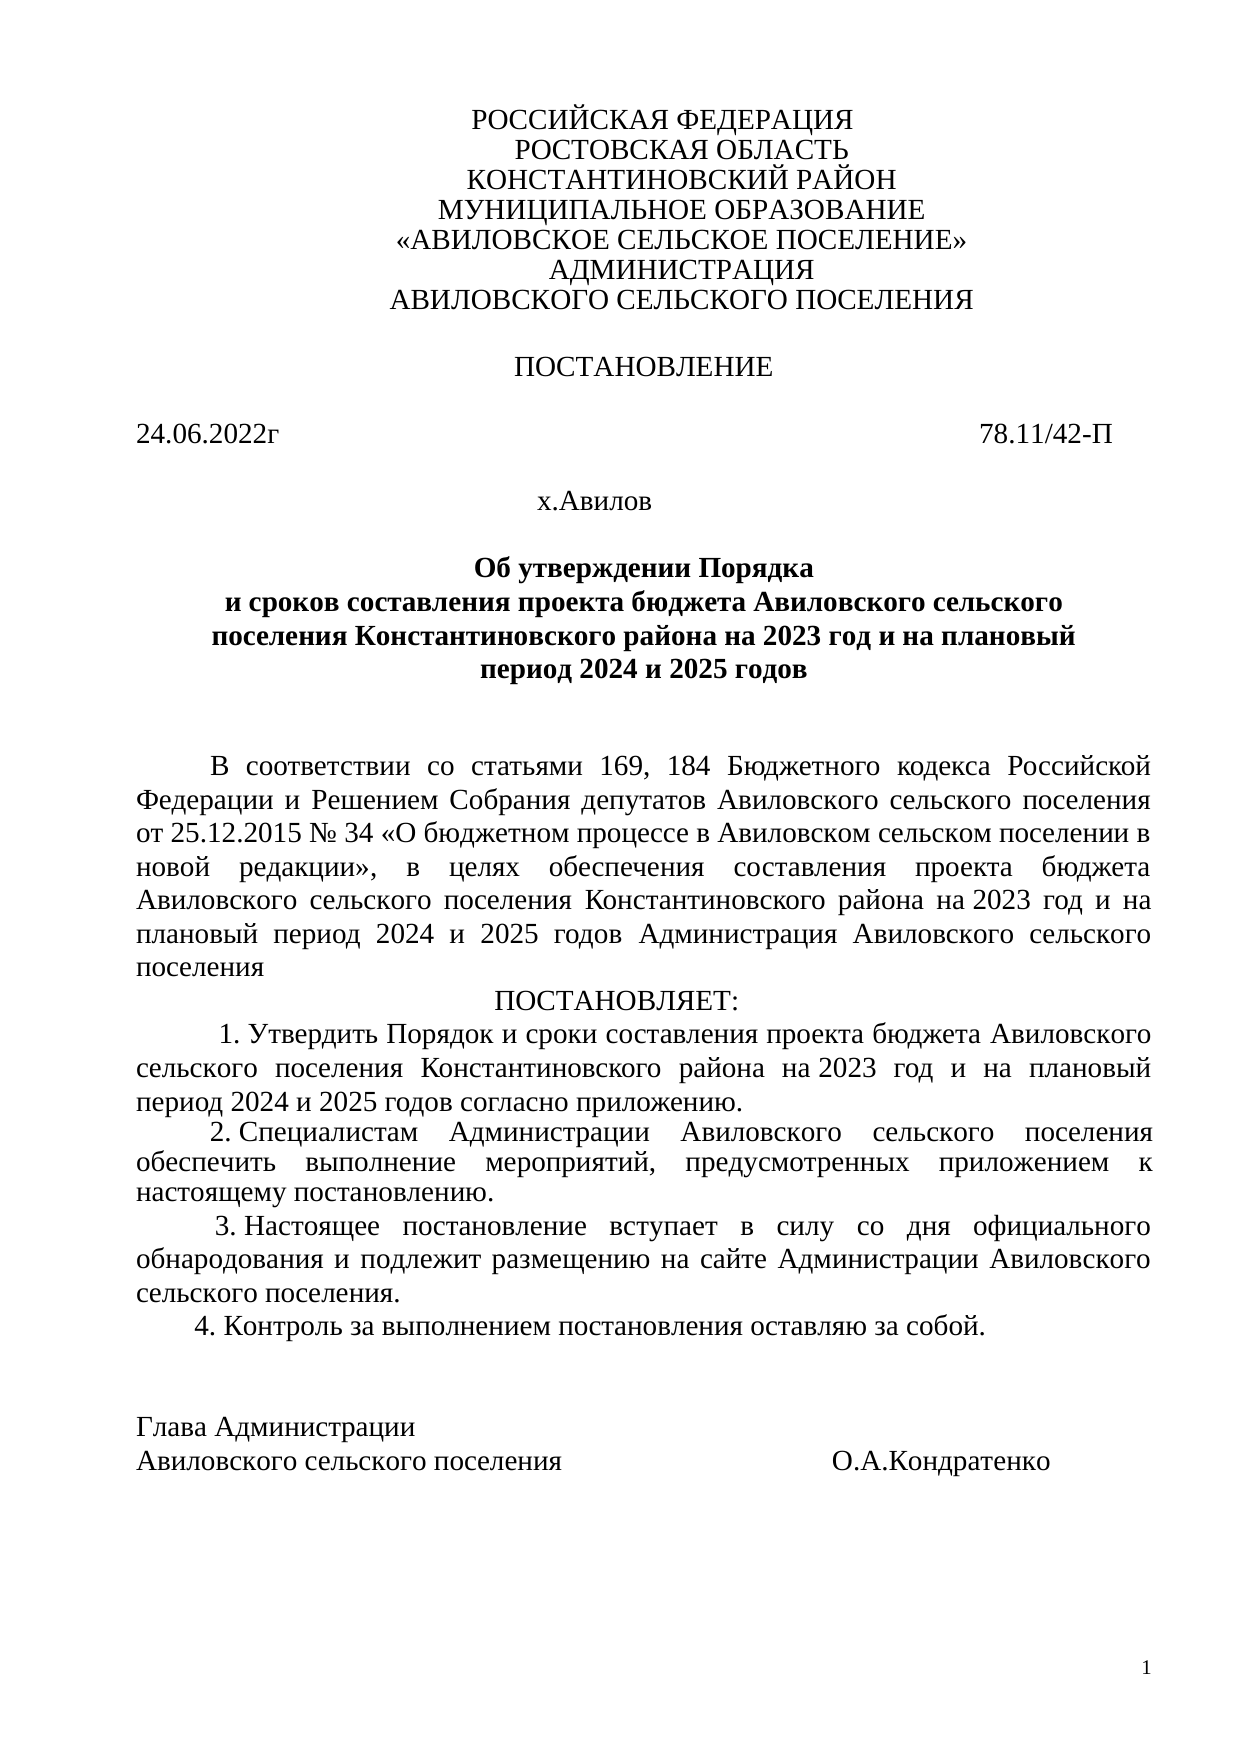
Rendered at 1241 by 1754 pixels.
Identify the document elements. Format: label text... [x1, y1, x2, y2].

text поселения Константиновского района на 2023 год и на плановый [136, 618, 1152, 651]
text 1. Утвердить Порядок и сроки составления проекта бюджета Авиловского сельского поселения Константиновского района на 2023 год и на плановый период 2024 и 2025 годов согласно приложению. [136, 1017, 1152, 1117]
text Об утверждении Порядка [136, 551, 1152, 584]
text 2. Специалистам Администрации Авиловского сельского поселения обеспечить выполнение мероприятий, предусмотренных приложением к настоящему постановлению. [136, 1117, 1153, 1208]
text ПОСТАНОВЛЯЕТ: [136, 983, 1152, 1017]
text ПОСТАНОВЛЕНИЕ [136, 349, 1152, 383]
text РОСCИЙСКАЯ ФЕДЕРАЦИЯ [136, 105, 1153, 135]
text АДМИНИСТРАЦИЯ [136, 256, 1153, 286]
text Авиловского сельского поселения О.А.Кондратенко [136, 1443, 1152, 1476]
text 4. Контроль за выполнением постановления оставляю за собой. [136, 1308, 1152, 1342]
text РОСТОВСКАЯ ОБЛАСТЬ [136, 135, 1153, 165]
text МУНИЦИПАЛЬНОЕ ОБРАЗОВАНИЕ [136, 195, 1153, 225]
text 3. Настоящее постановление вступает в силу со дня официального обнародования и подлежит размещению на сайте Администрации Авиловского сельского поселения. [136, 1208, 1152, 1308]
text «АВИЛОВСКОЕ СЕЛЬСКОЕ ПОСЕЛЕНИЕ» [136, 225, 1153, 256]
text Глава Администрации [136, 1409, 1152, 1443]
text 24.06.2022г 78.11/42-П [136, 416, 1152, 450]
text х.Авилов [136, 483, 1152, 517]
text В соответствии со статьями 169, 184 Бюджетного кодекса Российской Федерации и Решением Собрания депутатов Авиловского сельского поселения от 25.12.2015 № 34 «О бюджетном процессе в Авиловском сельском поселении в новой редакции», в целях обеспечения составления проекта бюджета Авиловского сельского поселения Константиновского района на 2023 год и на плановый период 2024 и 2025 годов Администрация Авиловского сельского поселения [136, 748, 1152, 983]
text период 2024 и 2025 годов [136, 651, 1152, 685]
text и сроков составления проекта бюджета Авиловского сельского [136, 584, 1152, 618]
text КОНСТАНТИНОВСКИЙ РАЙОН [136, 165, 1153, 195]
text АВИЛОВСКОГО СЕЛЬСКОГО ПОСЕЛЕНИЯ [136, 286, 1153, 316]
